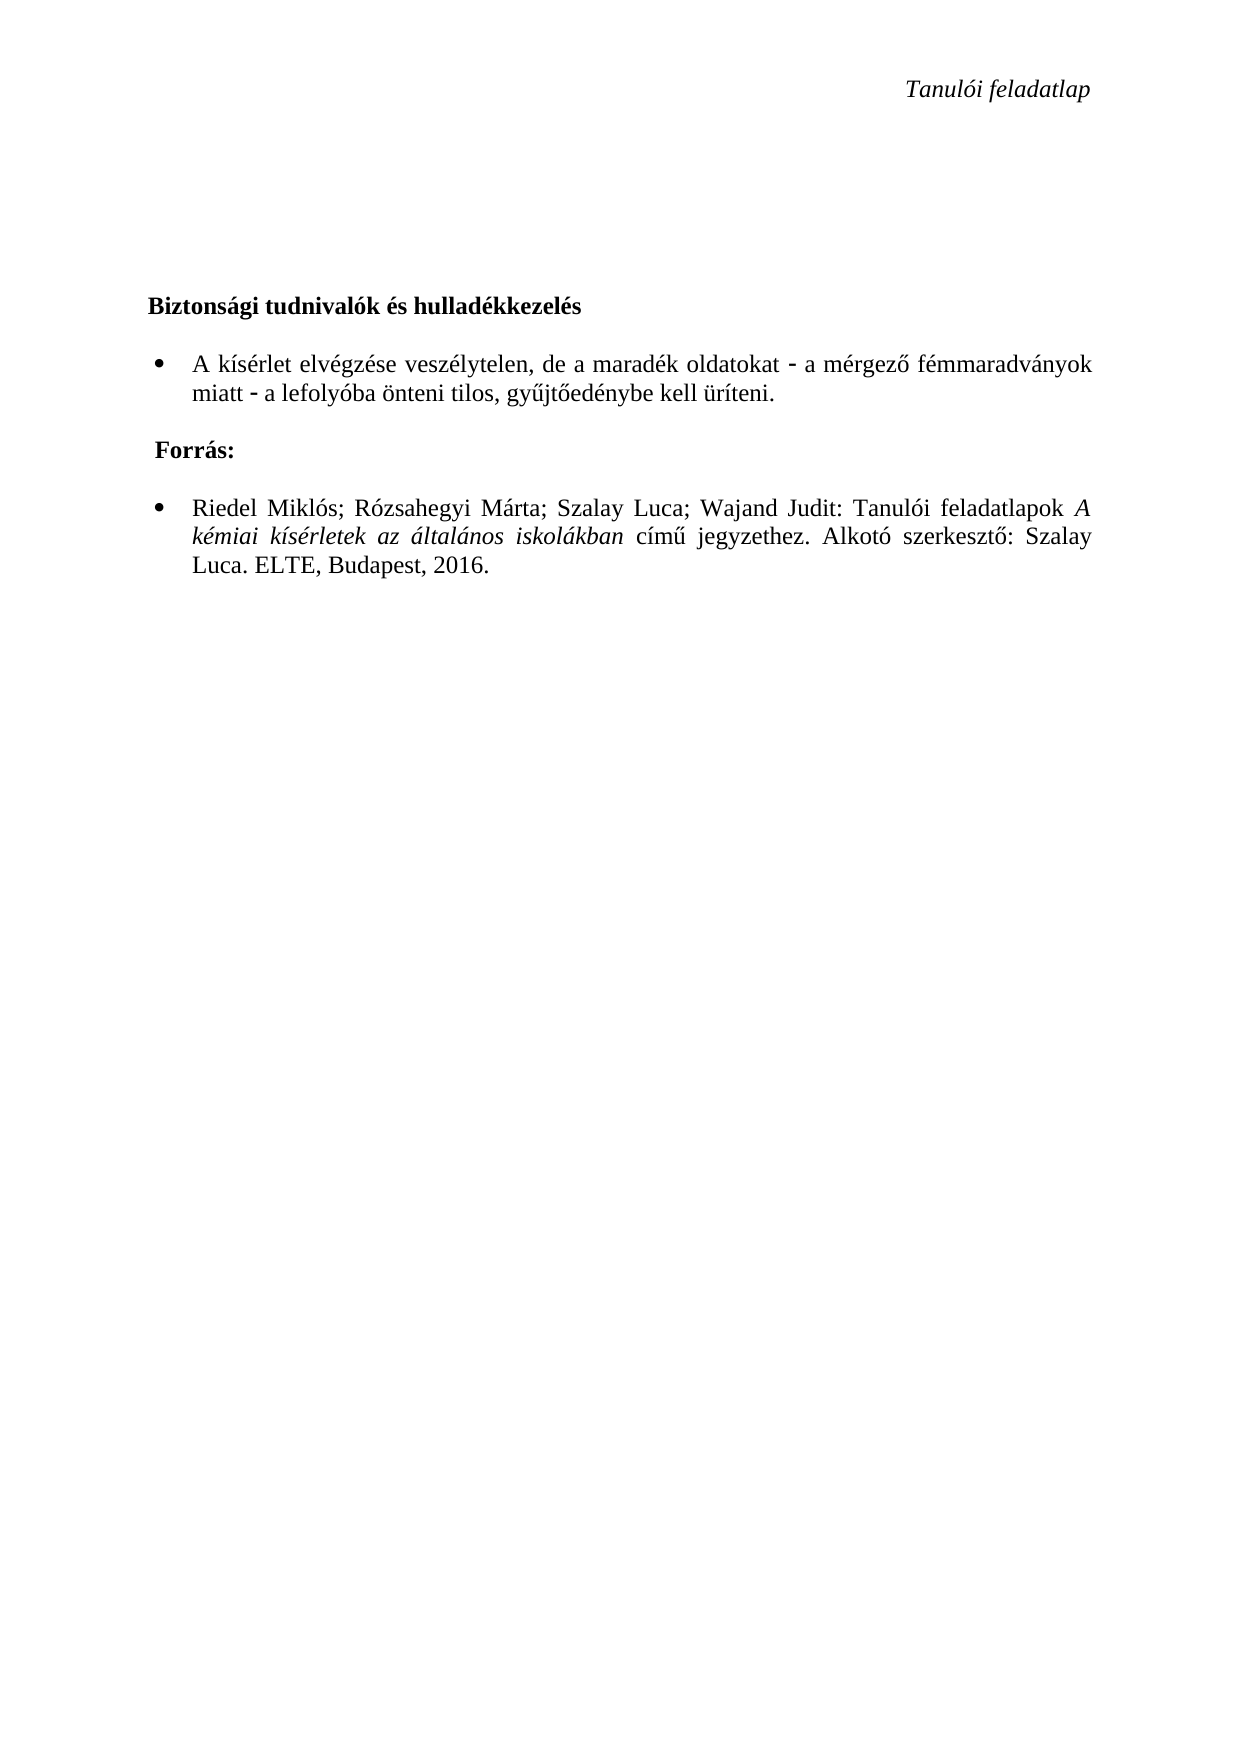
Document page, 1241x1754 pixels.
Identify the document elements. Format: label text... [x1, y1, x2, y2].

list A kísérlet elvégzése veszélytelen, de a maradék oldatokat a mérgező fémmaradványok miatt a lefolyóba önteni tilos, gyűjtőedénybe kell üríteni. [155, 349, 1093, 406]
text Forrás: [154, 435, 1093, 464]
text Biztonsági tudnivalók és hulladékkezelés [148, 291, 1093, 320]
list Riedel Miklós; Rózsahegyi Márta; Szalay Luca; Wajand Judit: Tanulói feladatlapok A kémiai kísérletek az általános iskolákban című jegyzethez. Alkotó szerkesztő: Szalay Luca. ELTE, Budapest, 2016. [155, 493, 1093, 579]
